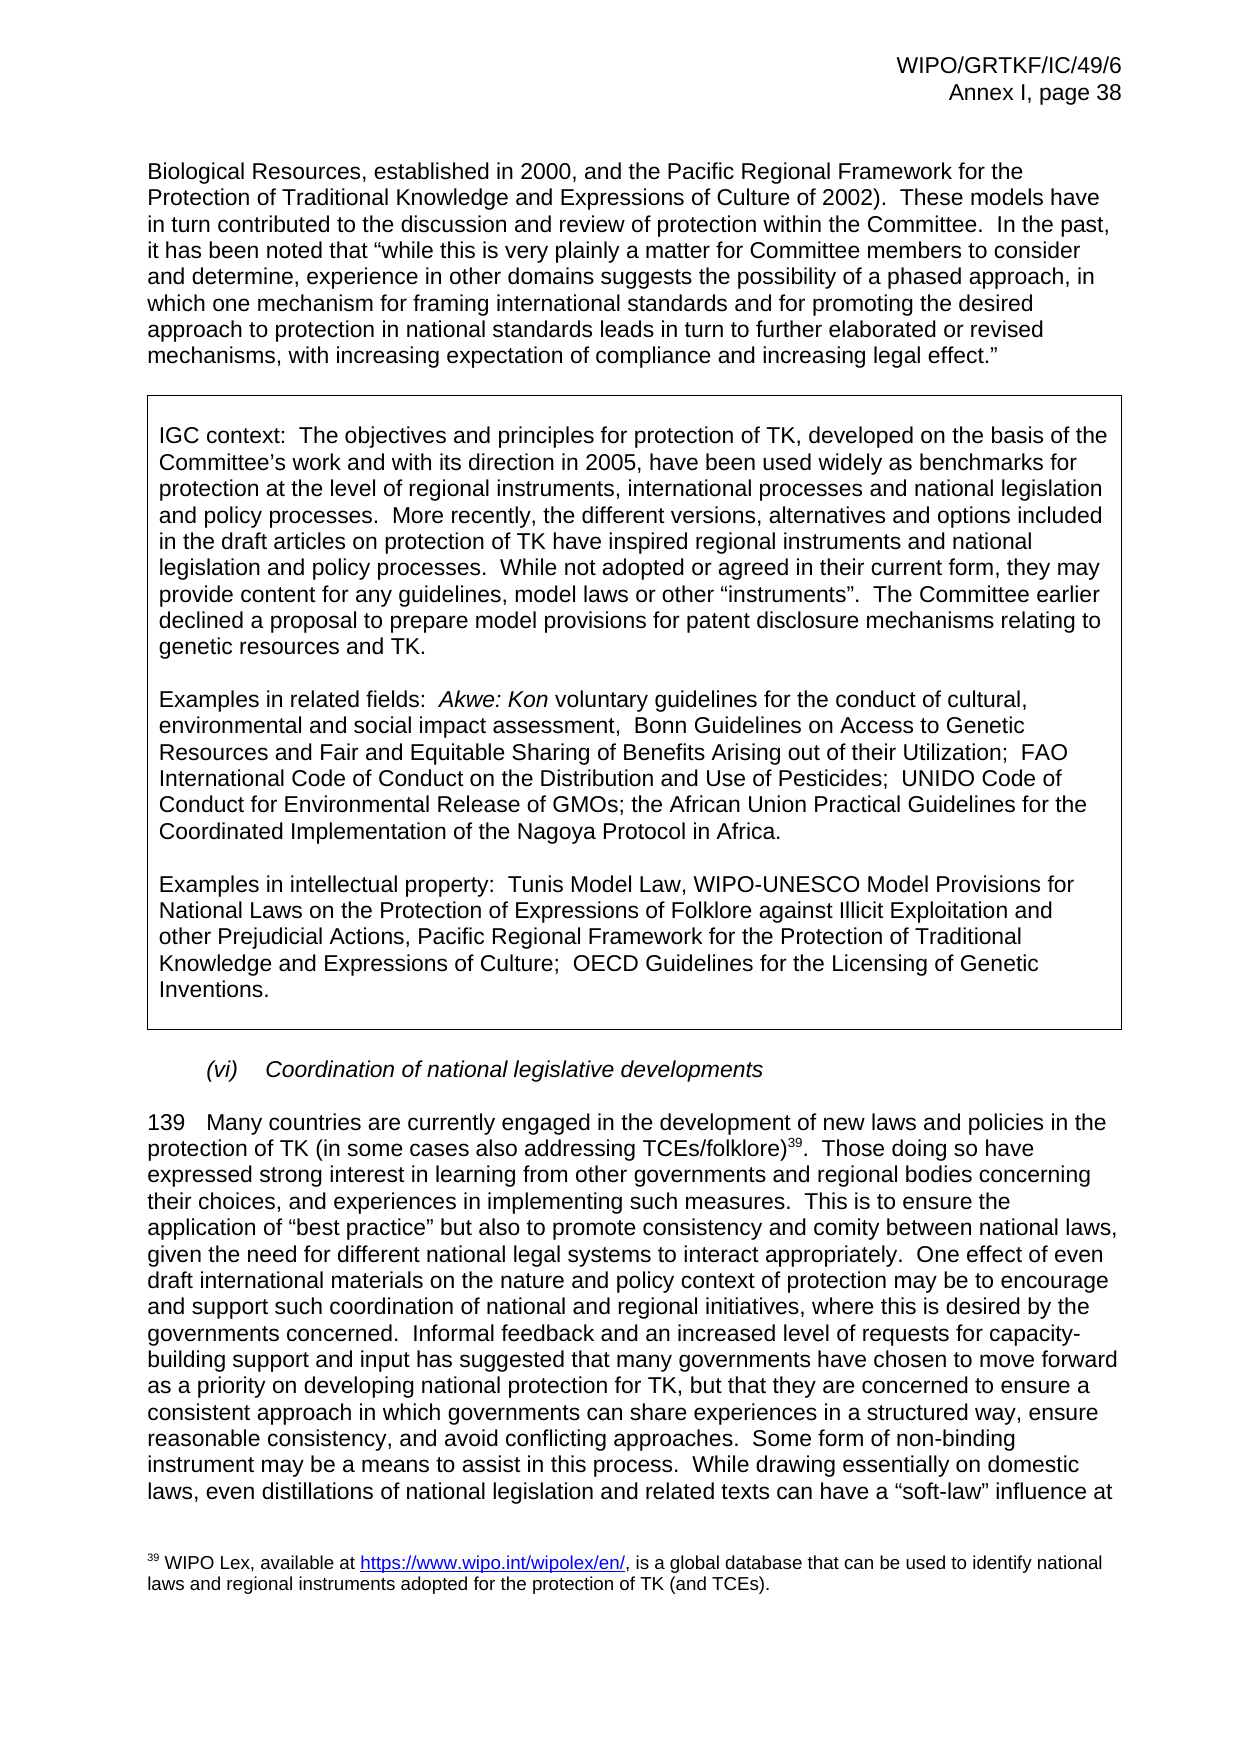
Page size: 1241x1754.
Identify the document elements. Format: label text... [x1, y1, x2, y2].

table_header IGC context: The objectives and principles for protection of TK, developed on the basis of the Committee’s work and with its direction in 2005, have been used widely as benchmarks for protection at the level of regional instruments, international processes and national legislation and policy processes. More recently, the different versions, alternatives and options included in the draft articles on protection of TK have inspired regional instruments and national legislation and policy processes. While not adopted or agreed in their current form, they may provide content for any guidelines, model laws or other “instruments”. The Committee earlier declined a proposal to prepare model provisions for patent disclosure mechanisms relating to genetic resources and TK. Examples in related fields: Akwe: Kon voluntary guidelines for the conduct of cultural, environmental and social impact assessment, Bonn Guidelines on Access to Genetic Resources and Fair and Equitable Sharing of Benefits Arising out of their Utilization; FAO International Code of Conduct on the Distribution and Use of Pesticides; UNIDO Code of Conduct for Environmental Release of GMOs; the African Union Practical Guidelines for the Coordinated Implementation of the Nagoya Protocol in Africa. Examples in intellectual property: Tunis Model Law, WIPO-UNESCO Model Provisions for National Laws on the Protection of Expressions of Folklore against Illicit Exploitation and other Prejudicial Actions, Pacific Regional Framework for the Protection of Traditional Knowledge and Expressions of Culture; OECD Guidelines for the Licensing of Genetic Inventions. [148, 396, 1121, 1029]
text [147, 1109, 1122, 1504]
text (vi) Coordination of national legislative developments [147, 1056, 1122, 1082]
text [147, 158, 1122, 369]
